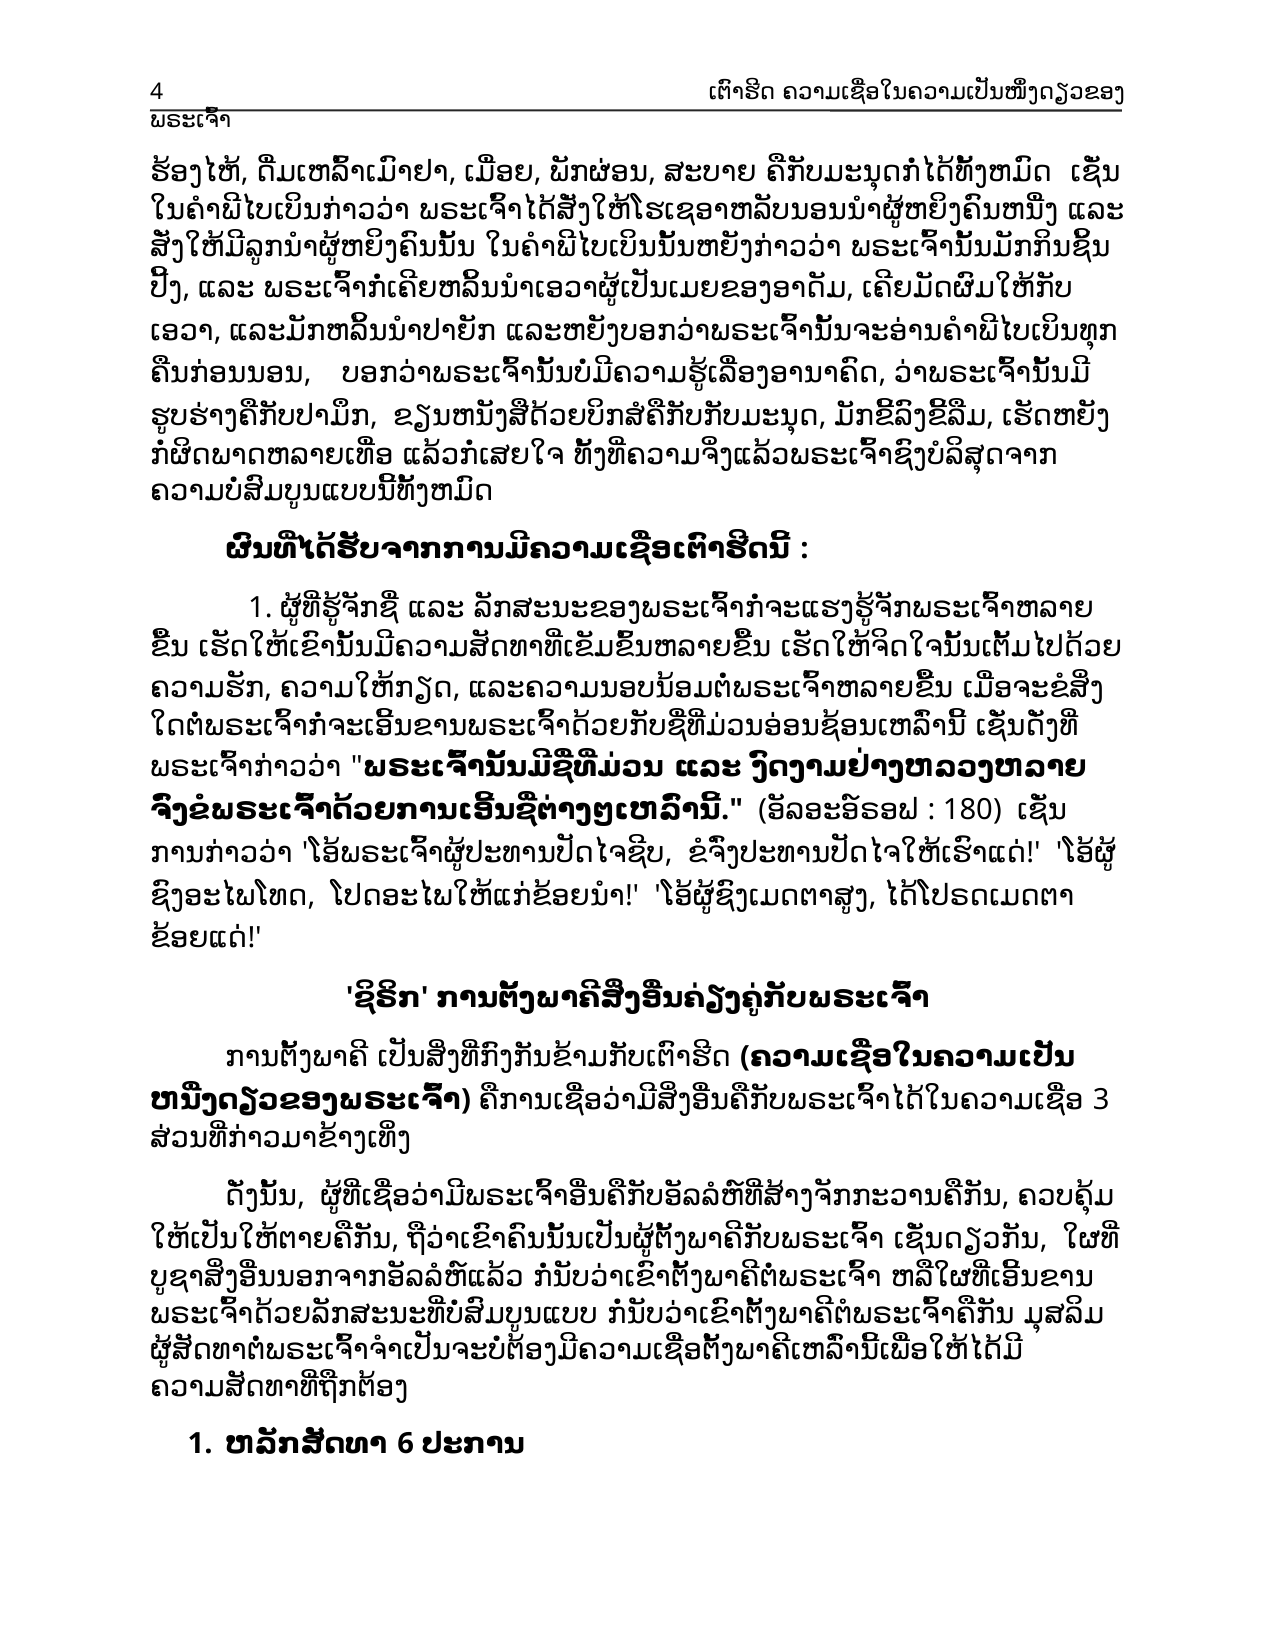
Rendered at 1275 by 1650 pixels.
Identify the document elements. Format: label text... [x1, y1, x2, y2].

text ດັ່ງນັ້ນ, ຜູ້ທີ່ເຊື່ອວ່າມີພຣະເຈົ້າອື່ນຄືກັບອັລລໍຫ໌ທີ່ສ້າງຈັກກະວານຄືກັນ, ຄວບຄຸ້ມໃຫ້ເປັນໃຫ້ຕາຍຄືກັນ, ຖືວ່າເຂົາຄົນນັ້ນເປັນຜູ້ຕັ້ງພາຄີກັບພຣະເຈົ້າ ເຊັ່ນດຽວກັນ, ໃຜທີ່ບູຊາສິ່ງອື່ນນອກຈາກອັລລໍຫ໌ແລ້ວ ກໍ່ນັບວ່າເຂົາຕັ້ງພາຄີຕໍ່ພຣະເຈົ້າ ຫລືໃຜທີ່ເອີ້ນຂານ ພຣະເຈົ້າດ້ວຍລັກສະນະທີ່ບໍ່ສົມບູນແບບ ກໍ່ນັບວ່າເຂົາຕັ້ງພາຄີຕໍພຣະເຈົ້າຄືກັນ ມຸສລິມຜູ້ສັດທາຕໍ່ພຣະເຈົ້າຈຳເປັນຈະບໍ່ຕ້ອງມີຄວາມເຊື່ອຕັ້ງພາຄີເຫລົ່ານີ້ເພື່ອໃຫ້ໄດ້ມີຄວາມສັດທາທີ່ຖືກຕ້ອງ [150, 1174, 1125, 1403]
text ການຕັ້ງພາຄີ ເປັນສິ່ງທີ່ກົງກັນຂ້າມກັບເຕົາຮີດ (ຄວາມເຊື່ອໃນຄວາມເປັນຫນື່ງດຽວຂອງພຣະເຈົ້າ) ຄືການເຊື່ອວ່າມີສິ່ງອື່ນຄືກັບພຣະເຈົ້າໄດ້ໃນຄວາມເຊື່ອ 3 ສ່ວນທີ່ກ່າວມາຂ້າງເທິ່ງ [150, 1036, 1125, 1155]
text 1. ຜູ້ທີ່ຮູ້ຈັກຊື່ ແລະ ລັກສະນະຂອງພຣະເຈົ້າກໍ່ຈະແຮງຮູ້ຈັກພຣະເຈົ້າຫລາຍຂື້ນ ເຮັດໃຫ້ເຂົານັ້ນມີຄວາມສັດທາທີ່ເຂັມຂົ້ນຫລາຍຂື້ນ ເຮັດໃຫ້ຈິດໃຈນັ້ນເຕັ້ມໄປດ້ວຍຄວາມຮັກ, ຄວາມໃຫ້ກຽດ, ແລະຄວາມນອບນ້ອມຕໍ່ພຣະເຈົ້າຫລາຍຂື້ນ ເມື່ອຈະຂໍສິ່ງໃດຕໍ່ພຣະເຈົ້າກໍ່ຈະເອີ້ນຂານພຣະເຈົ້າດ້ວຍກັບຊື່ທີ່ມ່ວນອ່ອນຊ້ອນເຫລົ່ານີ້ ເຊັ່ນດັ່ງທີ່ພຣະເຈົ້າກ່າວວ່າ "ພຣະເຈົ້ານັ້ນມີຊື່ທີ່ມ່ວນ ແລະ ງົດງາມຢ່າງຫລວງຫລາຍ ຈົ່ງຂໍພຣະເຈົ້າດ້ວຍການເອີ້ນຊື່ຕ່າງໆເຫລົ່ານີ້." (ອັລອະອ໌ຣອຟ : 180) ເຊັ່ນການກ່າວວ່າ 'ໂອ້ພຣະເຈົ້າຜູ້ປະທານປັດໄຈຊີບ, ຂໍຈົ່ງປະທານປັດໄຈໃຫ້ເຮົາແດ່!' 'ໂອ້ຜູ້ຊົງອະໄພໂທດ, ໂປດອະໄພໃຫ້ແກ່ຂ້ອຍນຳ!' 'ໂອ້ຜູ້ຊົງເມດຕາສູງ, ໄດ້ໂປຣດເມດຕາຂ້ອຍແດ່!' [150, 586, 1125, 956]
text ຜົນທີ່ໄດ້ຮັບຈາກການມີຄວາມເຊື່ອເຕົາຮີດນີ້ : [150, 527, 1125, 567]
text 'ຊິຣິກ' ການຕັ້ງພາຄີສິ່ງອື່ນຄ່ຽງຄູ່ກັບພຣະເຈົ້າ [150, 976, 1125, 1016]
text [150, 150, 1125, 508]
list ຫລັກສັດທາ 6 ປະການ [187, 1423, 1125, 1462]
